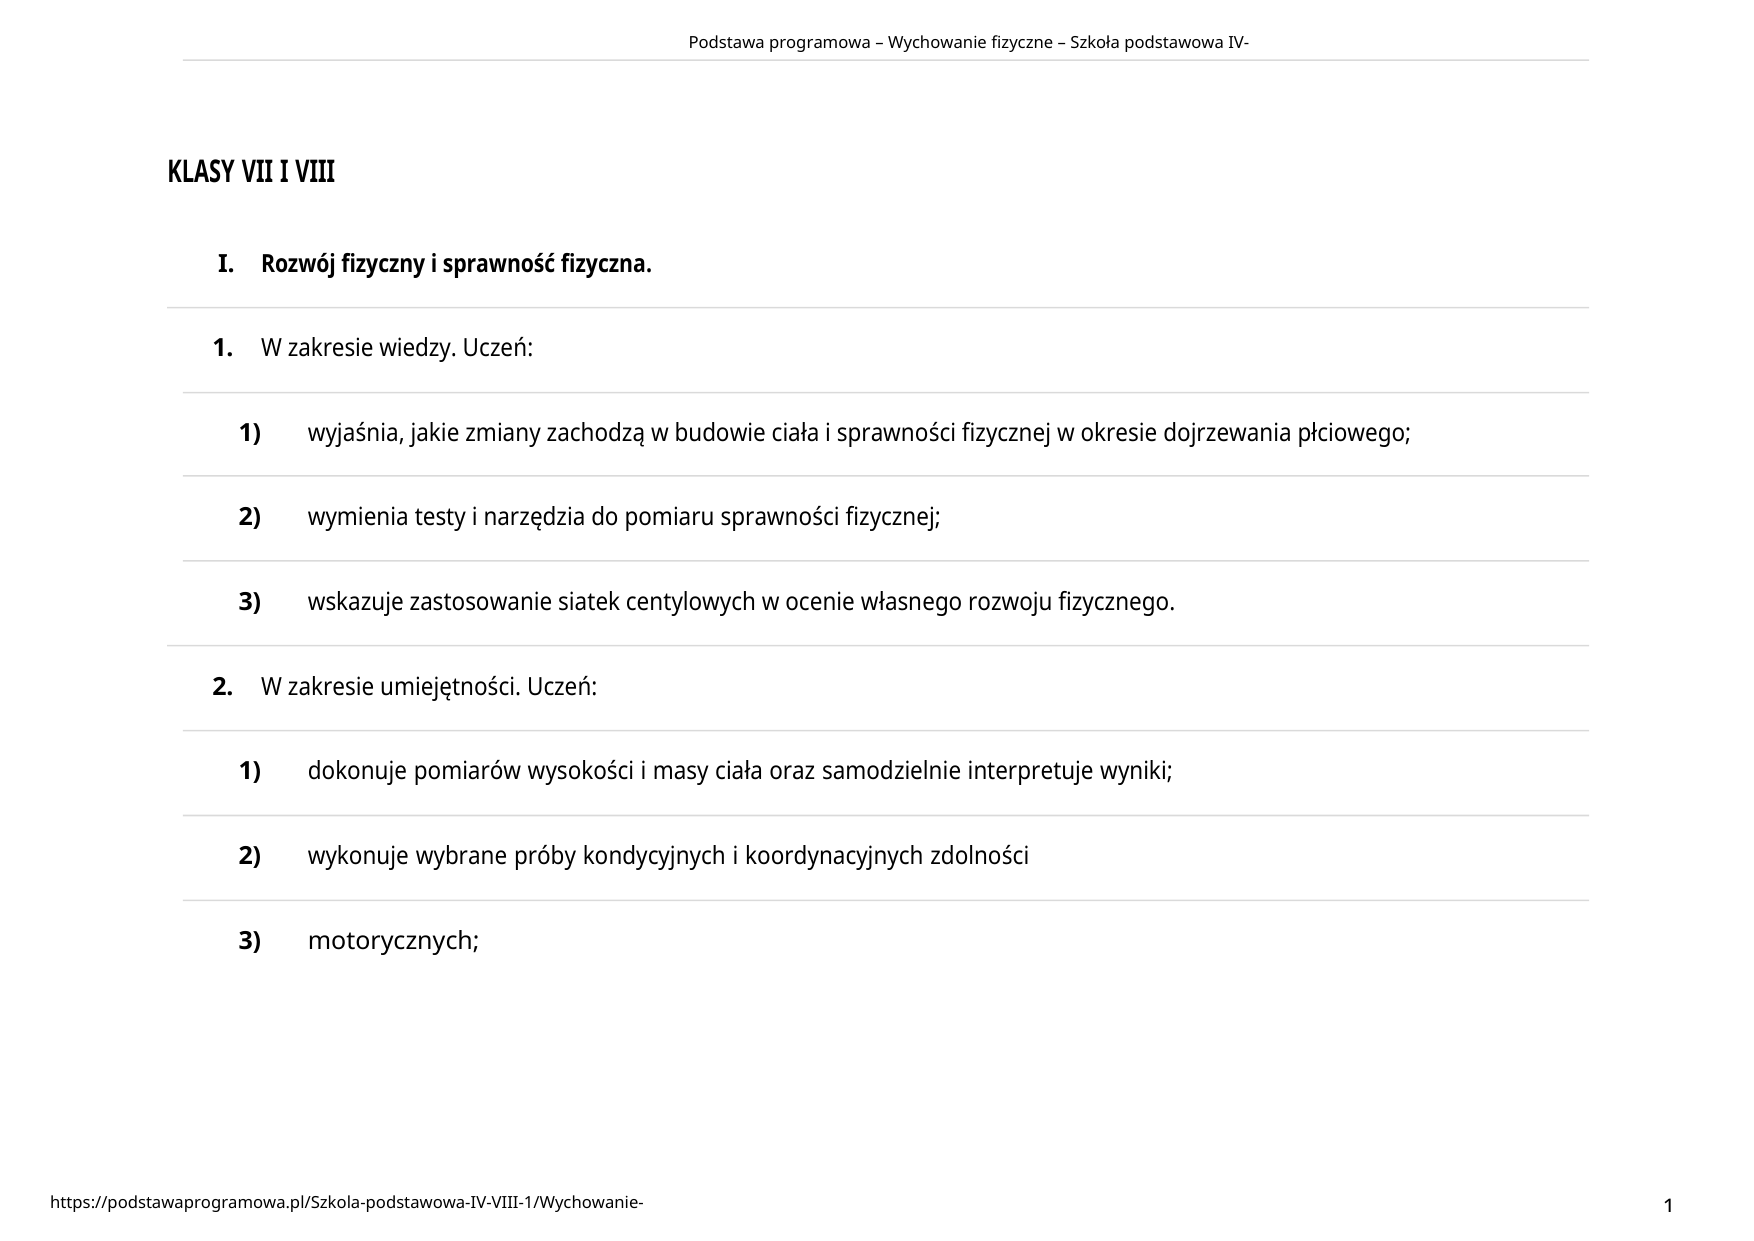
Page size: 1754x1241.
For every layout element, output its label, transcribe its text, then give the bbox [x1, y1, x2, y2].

list dokonuje pomiarów wysokości i masy ciała oraz samodzielnie interpretuje wyniki; [238, 753, 1631, 787]
subtitle KLASY VII I VIII [167, 148, 1631, 191]
list W zakresie wiedzy. Uczeń: [212, 330, 1631, 364]
list wyjaśnia, jakie zmiany zachodzą w budowie ciała i sprawności fizycznej w okresie dojrzewania płciowego; [238, 415, 1631, 449]
list wymienia testy i narzędzia do pomiaru sprawności fizycznej; [238, 498, 1631, 532]
list wskazuje zastosowanie siatek centylowych w ocenie własnego rozwoju fizycznego. [238, 583, 1631, 617]
list wykonuje wybrane próby kondycyjnych i koordynacyjnych zdolności [238, 838, 1631, 872]
list motorycznych; [238, 923, 1631, 957]
subtitle Rozwój fizyczny i sprawność fizyczna. [218, 245, 1631, 279]
list W zakresie umiejętności. Uczeń: [212, 668, 1631, 702]
